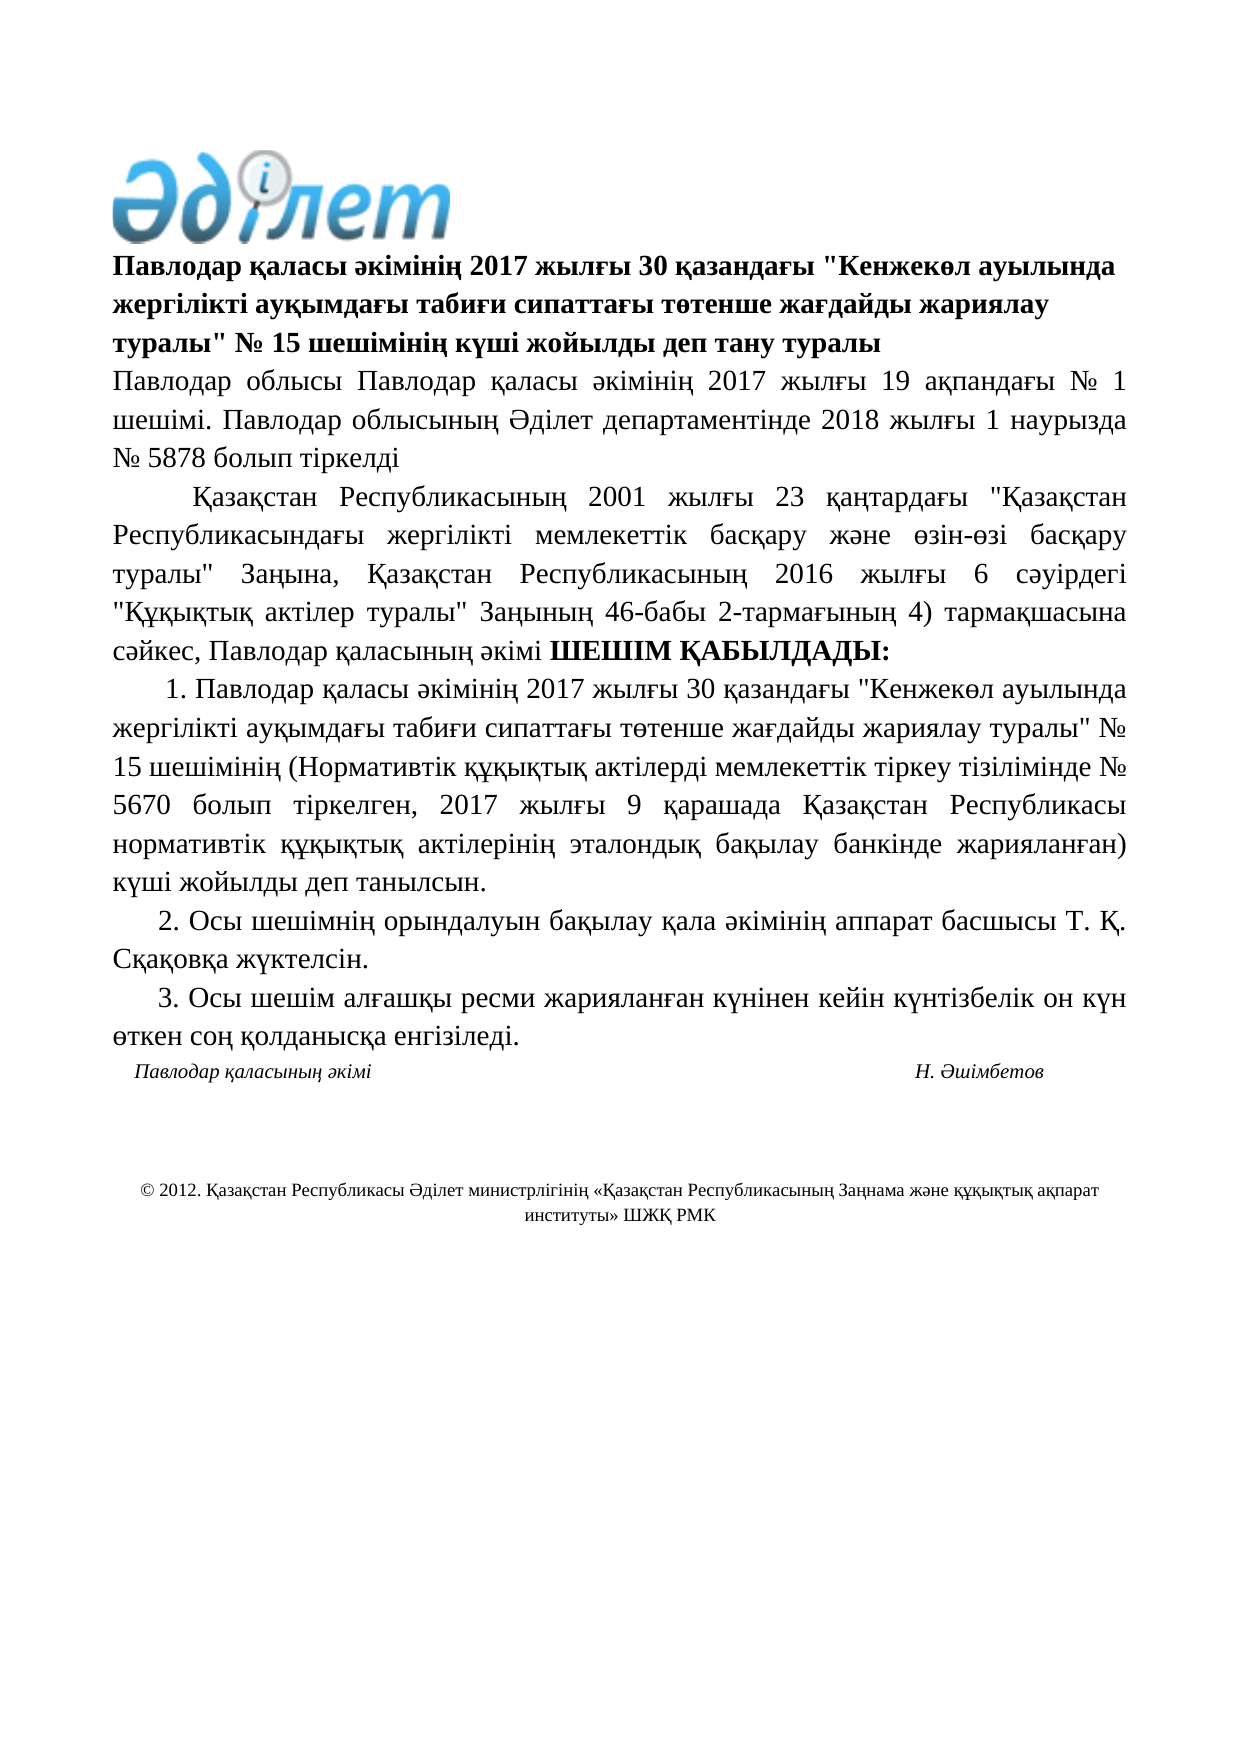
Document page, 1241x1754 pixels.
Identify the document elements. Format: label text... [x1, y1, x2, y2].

table_header Н. Әшімбетов [913, 1057, 1240, 1088]
text 1. Павлодар қаласы әкімінің 2017 жылғы 30 қазандағы "Кенжекөл ауылында жергілікті ауқымдағы табиғи сипаттағы төтенше жағдайды жариялау туралы" № 15 шешімінің (Нормативтік құқықтық актілерді мемлекеттік тіркеу тізілімінде № 5670 болып тіркелген, 2017 жылғы 9 қарашада Қазақстан Республикасы нормативтік құқықтық актілерінің эталондық бақылау банкінде жарияланған) күші жойылды деп танылсын. [112, 672, 1128, 898]
table_header Павлодар қаласының әкімі [101, 1057, 913, 1088]
text 2. Осы шешімнің орындалуын бақылау қала әкімінің аппарат басшысы Т. Қ. Сқақовқа жүктелсін. [112, 903, 1128, 975]
text Қазақстан Республикасының 2001 жылғы 23 қаңтардағы "Қазақстан Республикасындағы жергілікті мемлекеттік басқару және өзін-өзі басқару туралы" Заңына, Қазақстан Республикасының 2016 жылғы 6 сәуірдегі "Құқықтық актілер туралы" Заңының 46-бабы 2-тармағының 4) тармақшасына сәйкес, Павлодар қаласының әкімі ШЕШІМ ҚАБЫЛДАДЫ: [112, 479, 1128, 667]
picture [112, 150, 451, 244]
text 3. Осы шешім алғашқы ресми жарияланған күнінен кейін күнтізбелік он күн өткен соң қолданысқа енгізіледі. [112, 980, 1128, 1052]
text Павлодар облысы Павлодар қаласы әкімінің 2017 жылғы 19 ақпандағы № 1 шешімі. Павлодар облысының Әділет департаментінде 2018 жылғы 1 наурызда № 5878 болып тіркелді [112, 363, 1128, 474]
text © 2012. Қазақстан Республикасы Әділет министрлігінің «Қазақстан Республикасының Заңнама және құқықтық ақпарат институты» ШЖҚ РМК [112, 1179, 1128, 1225]
text Павлодар қаласы әкімінің 2017 жылғы 30 қазандағы "Кенжекөл ауылында жергілікті ауқымдағы табиғи сипаттағы төтенше жағдайды жариялау туралы" № 15 шешімінің күші жойылды деп тану туралы [112, 248, 1128, 358]
